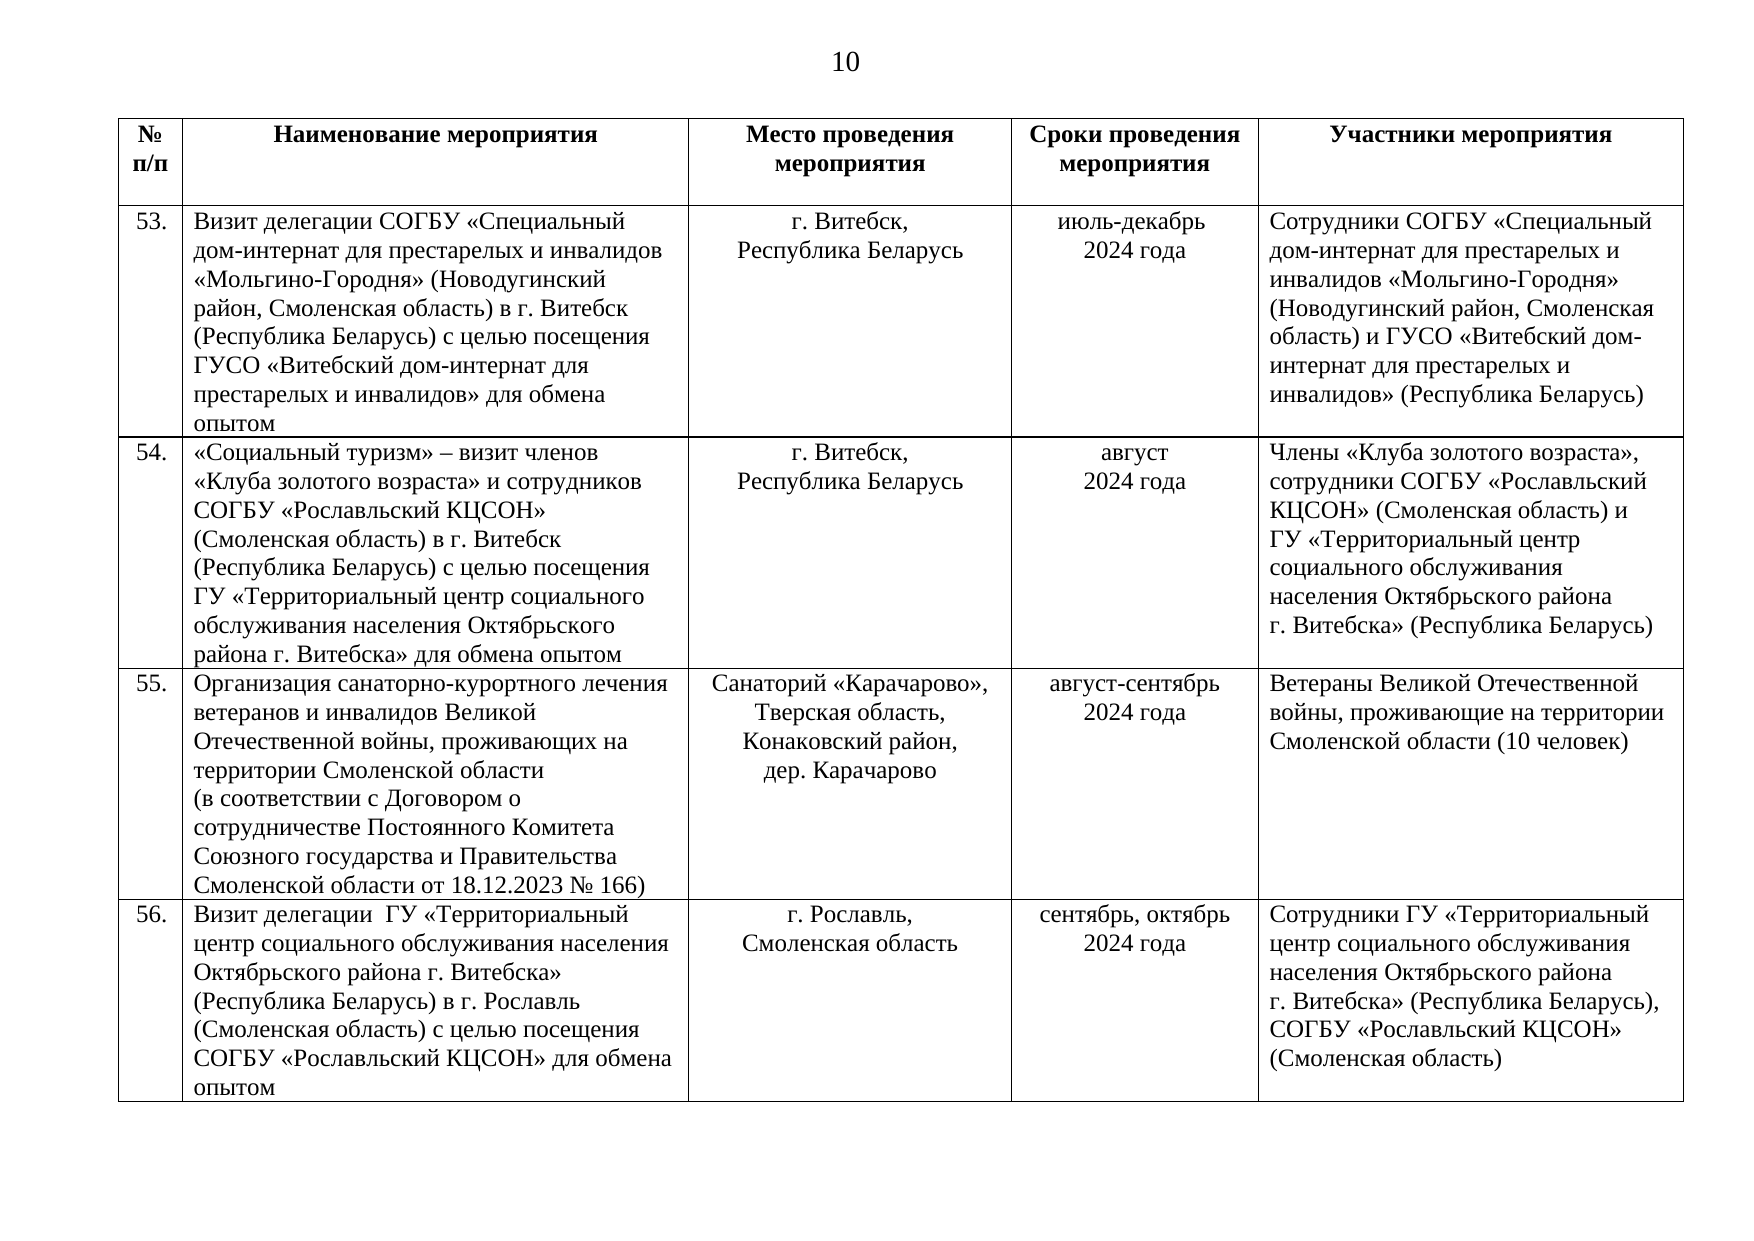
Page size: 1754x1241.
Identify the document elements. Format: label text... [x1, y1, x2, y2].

table_header Место проведения мероприятия [689, 119, 1011, 205]
table_cell Члены «Клуба золотого возраста», сотрудники СОГБУ «Рославльский КЦСОН» (Смоленская область) и ГУ «Территориальный центр социального обслуживания населения Октябрьского района г. Витебска» (Республика Беларусь) [1259, 438, 1683, 667]
table_cell Санаторий «Карачарово», Тверская область, Конаковский район, дер. Карачарово [689, 669, 1011, 898]
table_cell Ветераны Великой Отечественной войны, проживающие на территории Смоленской области (10 человек) [1259, 669, 1683, 898]
table_cell Сотрудники СОГБУ «Специальный дом-интернат для престарелых и инвалидов «Мольгино-Городня» (Новодугинский район, Смоленская область) и ГУСО «Витебский дом-интернат для престарелых и инвалидов» (Республика Беларусь) [1259, 206, 1683, 436]
table_cell август-сентябрь 2024 года [1012, 669, 1258, 898]
table_cell г. Витебск, Республика Беларусь [689, 438, 1011, 667]
table_cell [119, 206, 182, 436]
table_cell [119, 438, 182, 667]
table_header Участники мероприятия [1259, 119, 1683, 205]
table_cell Сотрудники ГУ «Территориальный центр социального обслуживания населения Октябрьского района г. Витебска» (Республика Беларусь), СОГБУ «Рославльский КЦСОН» (Смоленская область) [1259, 900, 1683, 1101]
table_cell [119, 669, 182, 898]
table_cell Визит делегации ГУ «Территориальный центр социального обслуживания населения Октябрьского района г. Витебска» (Республика Беларусь) в г. Рославль (Смоленская область) с целью посещения СОГБУ «Рославльский КЦСОН» для обмена опытом [183, 900, 688, 1101]
table_header № п/п [119, 119, 182, 205]
table_cell Организация санаторно-курортного лечения ветеранов и инвалидов Великой Отечественной войны, проживающих на территории Смоленской области (в соответствии с Договором о сотрудничестве Постоянного Комитета Союзного государства и Правительства Смоленской области от 18.12.2023 № 166) [183, 669, 688, 898]
table_cell сентябрь, октябрь 2024 года [1012, 900, 1258, 1101]
table_cell август 2024 года [1012, 438, 1258, 667]
table_cell г. Витебск, Республика Беларусь [689, 206, 1011, 436]
table_cell июль-декабрь 2024 года [1012, 206, 1258, 436]
table_cell [119, 900, 182, 1101]
table_cell Визит делегации СОГБУ «Специальный дом-интернат для престарелых и инвалидов «Мольгино-Городня» (Новодугинский район, Смоленская область) в г. Витебск (Республика Беларусь) с целью посещения ГУСО «Витебский дом-интернат для престарелых и инвалидов» для обмена опытом [183, 206, 688, 436]
table_cell «Социальный туризм» – визит членов «Клуба золотого возраста» и сотрудников СОГБУ «Рославльский КЦСОН» (Смоленская область) в г. Витебск (Республика Беларусь) с целью посещения ГУ «Территориальный центр социального обслуживания населения Октябрьского района г. Витебска» для обмена опытом [183, 438, 688, 667]
table_header Сроки проведения мероприятия [1012, 119, 1258, 205]
table_header Наименование мероприятия [183, 119, 688, 205]
table_cell г. Рославль, Смоленская область [689, 900, 1011, 1101]
